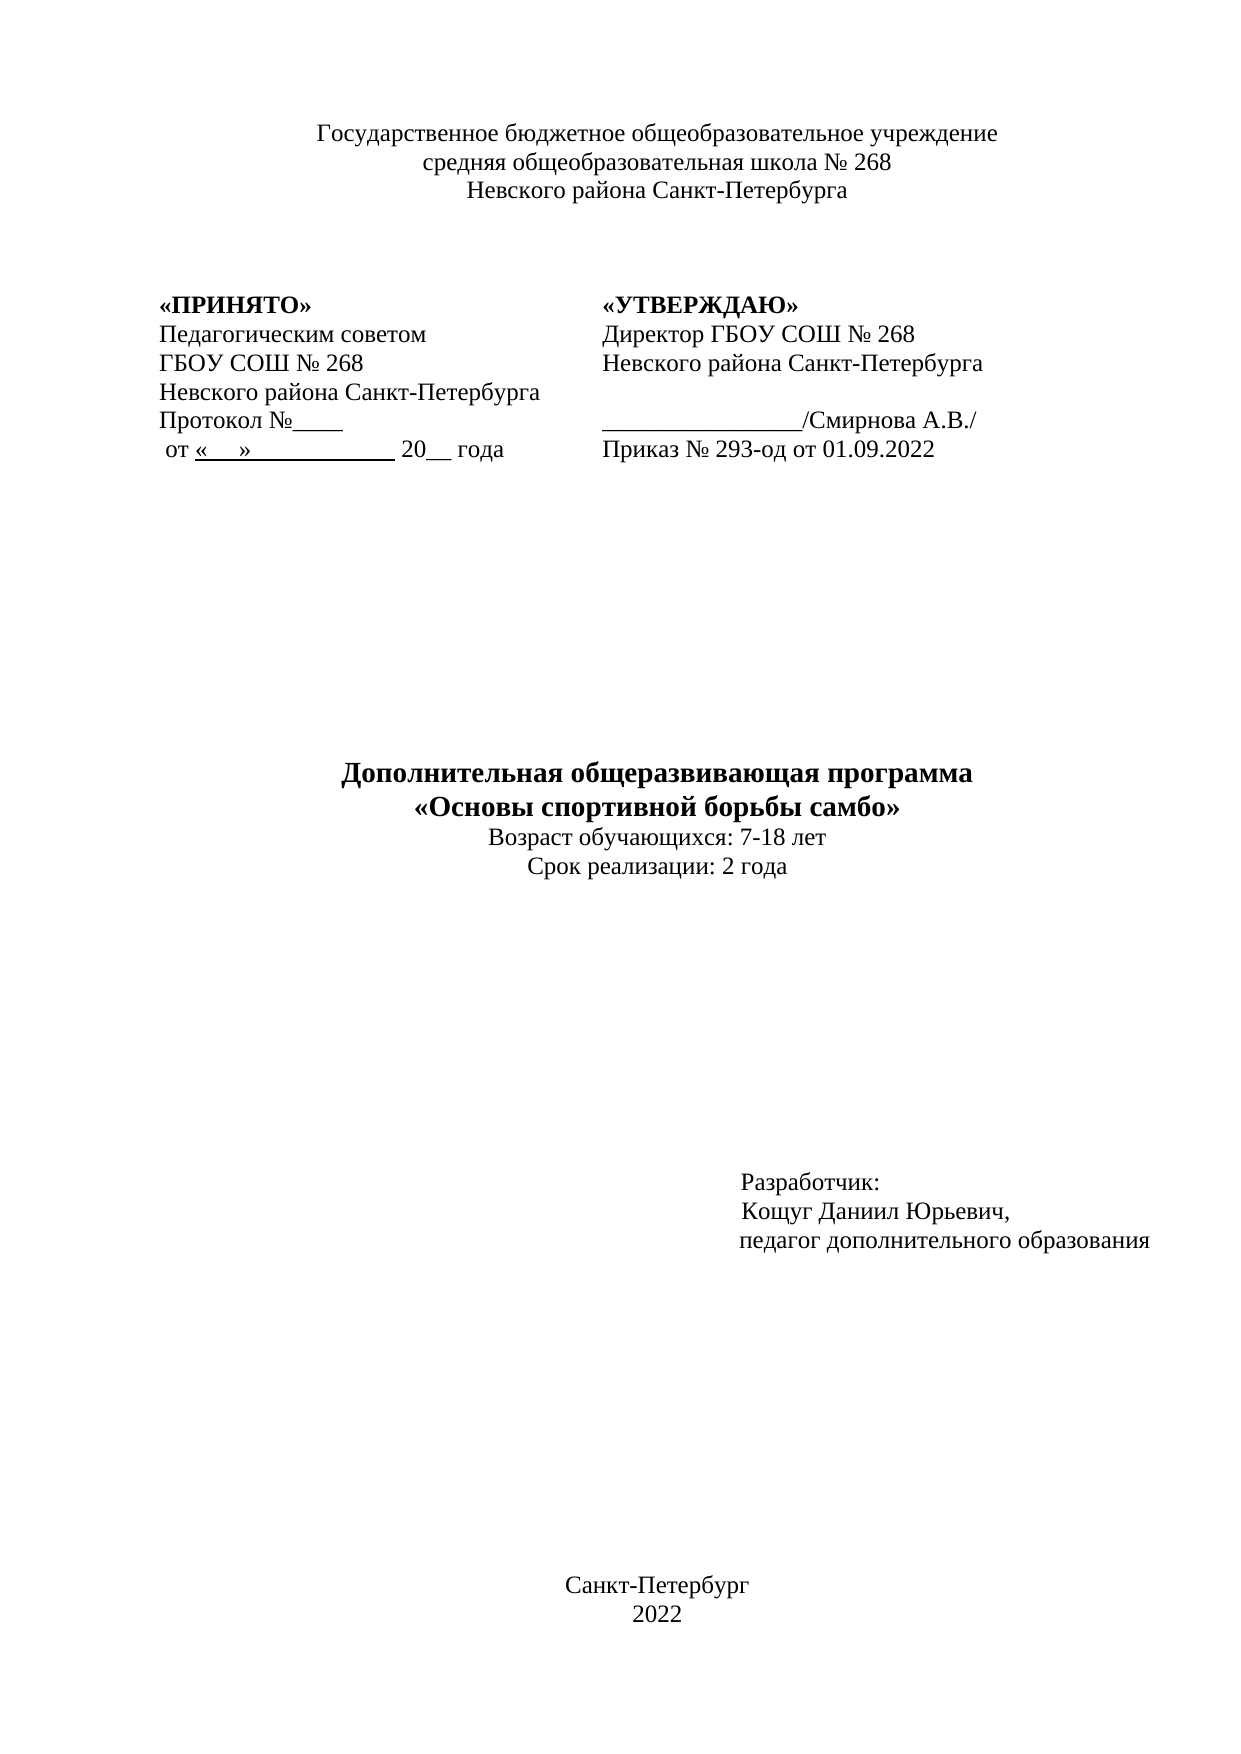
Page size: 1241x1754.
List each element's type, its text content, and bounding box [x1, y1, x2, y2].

table_header «УТВЕРЖДАЮ» Директор ГБОУ СОШ № 268 Невского района Санкт-Петербурга ________________/Смирнова А.В./ Приказ № 293-од от 01.09.2022 [591, 291, 1107, 578]
text Невского района Санкт-Петербурга [162, 176, 1152, 204]
text средняя общеобразовательная школа № 268 [162, 147, 1152, 176]
text Разработчик: [162, 1167, 1152, 1196]
text 2022 [162, 1599, 1152, 1627]
text педагог дополнительного образования [162, 1225, 1152, 1254]
text Срок реализации: 2 года [162, 851, 1152, 880]
text Кощуг Даниил Юрьевич, [162, 1196, 1152, 1225]
table_header «ПРИНЯТО» Педагогическим советом ГБОУ СОШ № 268 Невского района Санкт-Петербурга Протокол №____ от « » 20__ года [148, 291, 591, 578]
text Санкт-Петербург [162, 1570, 1152, 1599]
text Дополнительная общеразвивающая программа [162, 755, 1152, 789]
text «Основы спортивной борьбы самбо» [162, 789, 1152, 822]
text Возраст обучающихся: 7-18 лет [162, 822, 1152, 851]
text Государственное бюджетное общеобразовательное учреждение [162, 118, 1152, 147]
